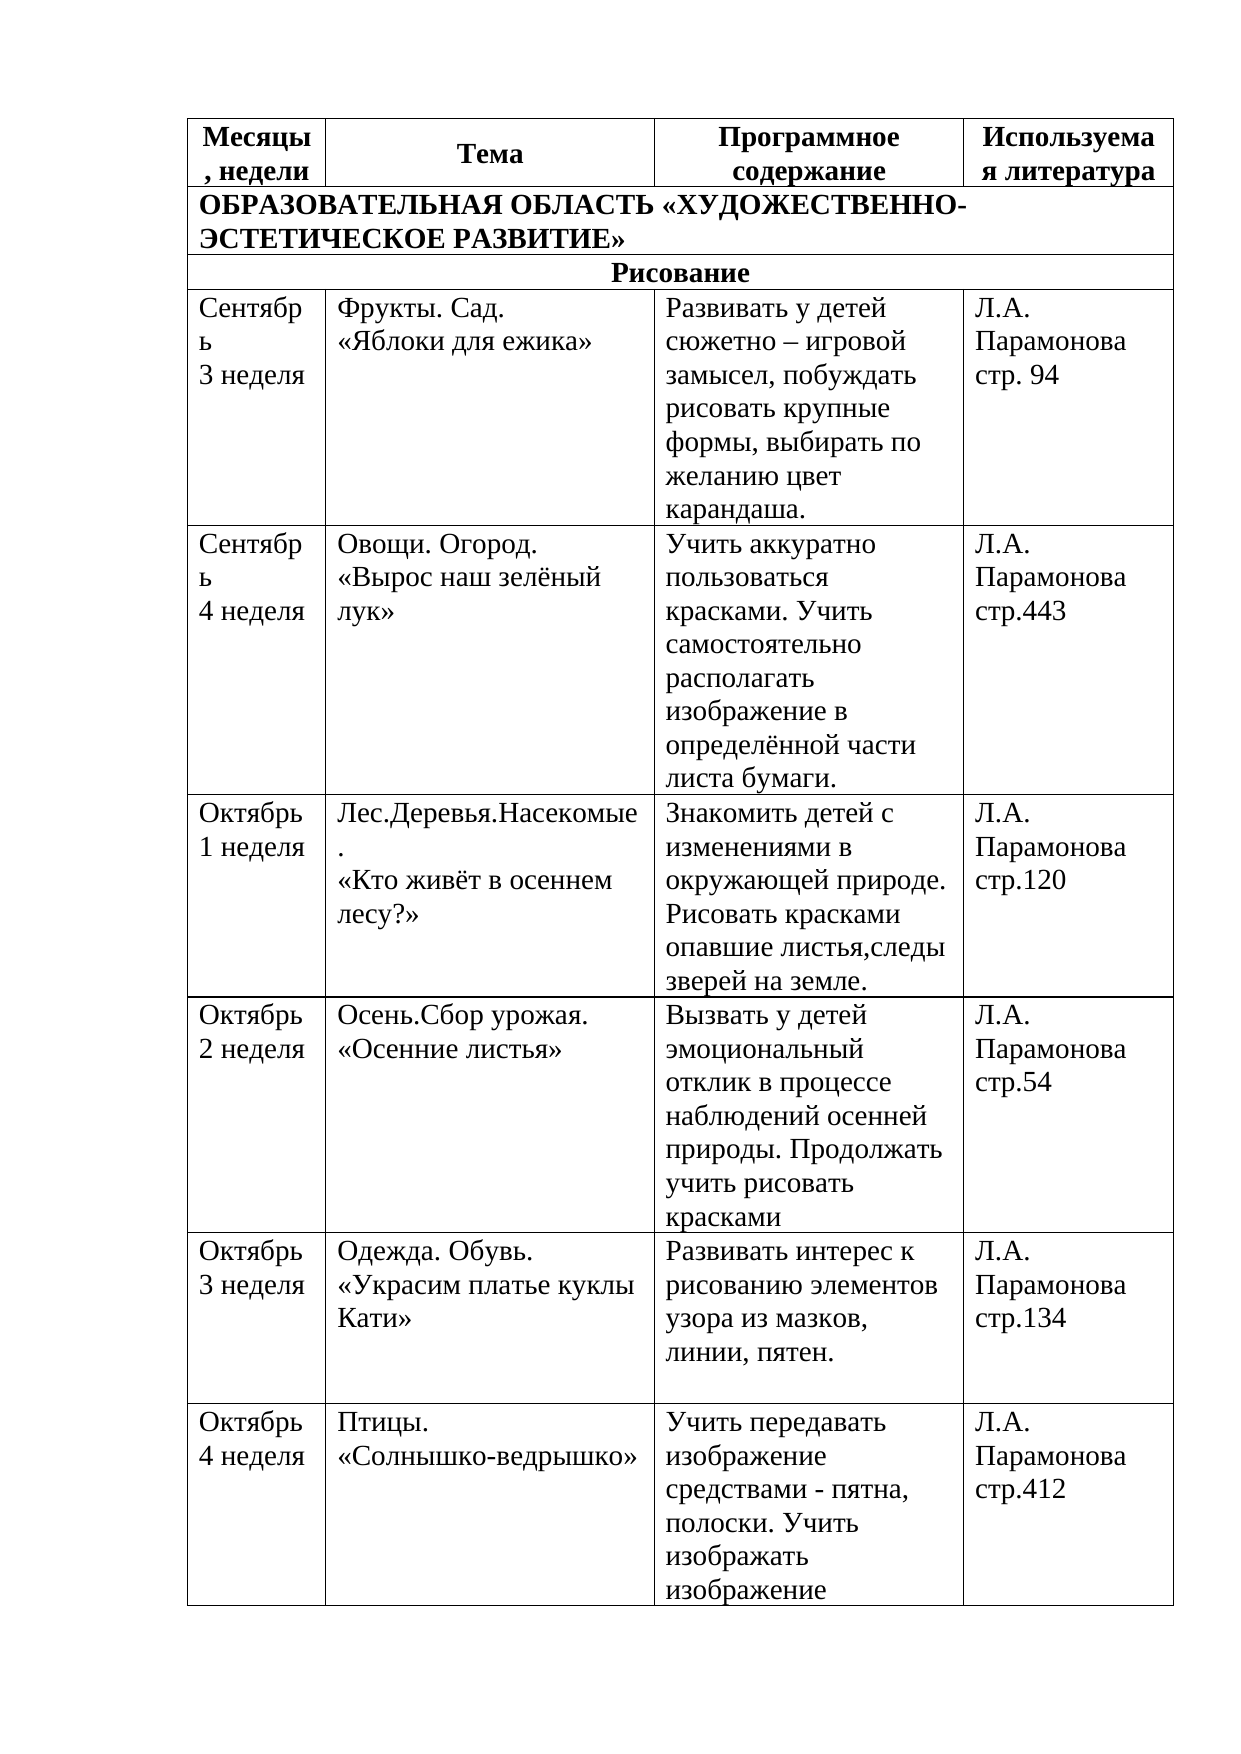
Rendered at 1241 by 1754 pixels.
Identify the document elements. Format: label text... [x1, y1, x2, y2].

table_cell Овощи. Огород. «Вырос наш зелёный лук» [326, 526, 654, 794]
table_cell Вызвать у детей эмоциональный отклик в процессе наблюдений осенней природы. Продолжать учить рисовать красками [655, 998, 963, 1232]
table_header Месяцы, недели [188, 119, 325, 186]
table_cell Л.А. Парамонова стр.134 [964, 1233, 1173, 1403]
table_cell Сентябрь 3 неделя [188, 290, 325, 525]
table_cell Развивать у детей сюжетно – игровой замысел, побуждать рисовать крупные формы, выбирать по желанию цвет карандаша. [655, 290, 963, 525]
table_cell Л.А. Парамонова стр.54 [964, 998, 1173, 1232]
table_cell Лес.Деревья.Насекомые. «Кто живёт в осеннем лесу?» [326, 795, 654, 996]
table_cell Знакомить детей с изменениями в окружающей природе. Рисовать красками опавшие листья,следы зверей на земле. [655, 795, 963, 996]
table_cell ОБРАЗОВАТЕЛЬНАЯ ОБЛАСТЬ «ХУДОЖЕСТВЕННО-ЭСТЕТИЧЕСКОЕ РАЗВИТИЕ» [188, 187, 1173, 254]
table_cell Рисование [188, 255, 1173, 289]
table_header Используемая литература [964, 119, 1173, 186]
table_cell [655, 1404, 963, 1605]
table_header Программное содержание [655, 119, 963, 186]
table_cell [326, 1404, 654, 1605]
table_cell Сентябрь 4 неделя [188, 526, 325, 794]
table_cell Л.А. Парамонова стр.120 [964, 795, 1173, 996]
table_cell Октябрь 2 неделя [188, 998, 325, 1232]
table_cell Фрукты. Сад. «Яблоки для ежика» [326, 290, 654, 525]
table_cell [964, 1404, 1173, 1605]
table_cell Октябрь 1 неделя [188, 795, 325, 996]
table_cell Октябрь 3 неделя [188, 1233, 325, 1403]
table_cell Одежда. Обувь. «Украсим платье куклы Кати» [326, 1233, 654, 1403]
table_cell Л.А. Парамонова стр.443 [964, 526, 1173, 794]
table_cell Учить аккуратно пользоваться красками. Учить самостоятельно располагать изображение в определённой части листа бумаги. [655, 526, 963, 794]
table_cell Осень.Сбор урожая. «Осенние листья» [326, 998, 654, 1232]
table_cell Л.А. Парамонова стр. 94 [964, 290, 1173, 525]
table_cell Развивать интерес к рисованию элементов узора из мазков, линии, пятен. [655, 1233, 963, 1403]
table_cell Октябрь 4 неделя [188, 1404, 325, 1605]
table_header Тема [326, 119, 654, 186]
